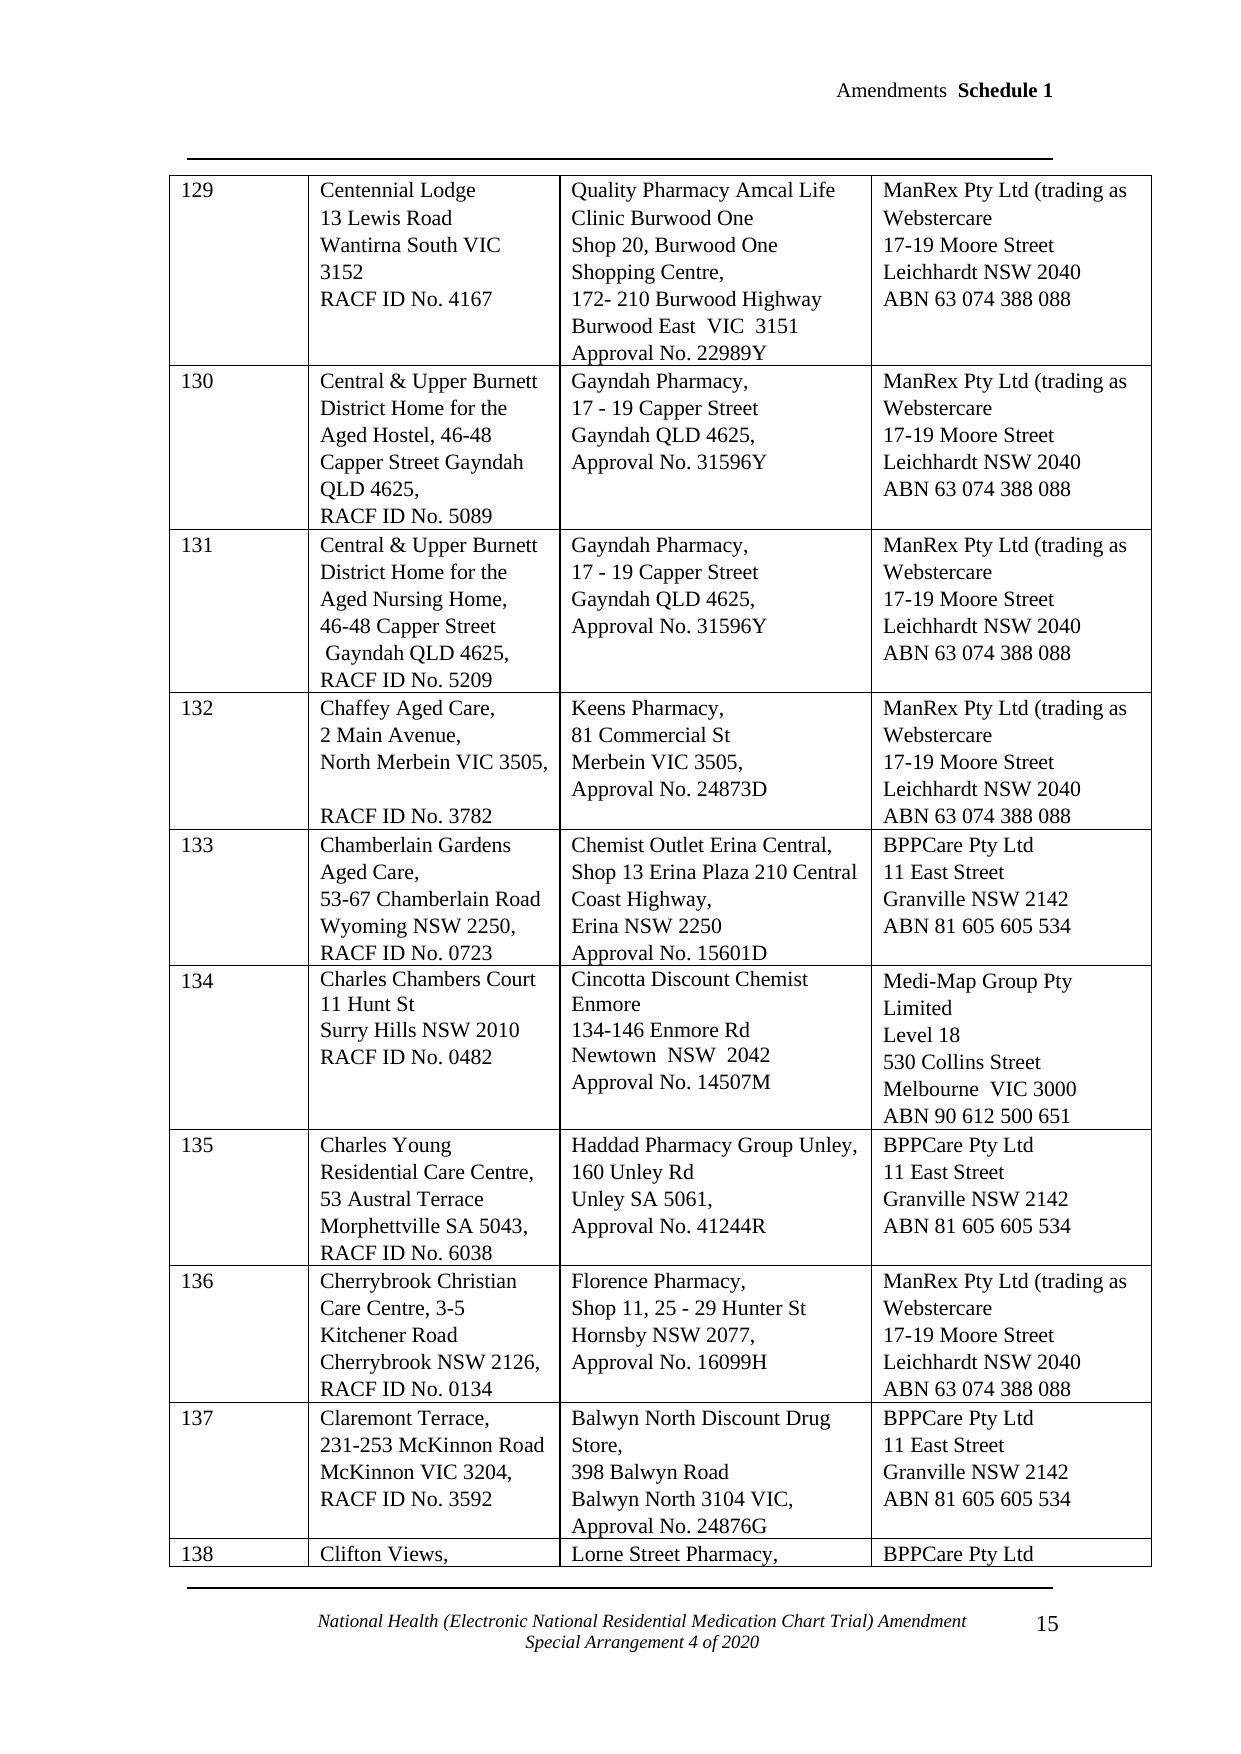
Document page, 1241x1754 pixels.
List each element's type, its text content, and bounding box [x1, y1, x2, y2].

table_cell Gayndah Pharmacy, 17 - 19 Capper Street Gayndah QLD 4625, Approval No. 31596Y [561, 530, 871, 692]
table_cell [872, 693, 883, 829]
table_cell Claremont Terrace, 231-253 McKinnon Road McKinnon VIC 3204, RACF ID No. 3592 [309, 1403, 559, 1538]
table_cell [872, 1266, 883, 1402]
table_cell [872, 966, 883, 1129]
table_cell BPPCare Pty Ltd 11 East Street Granville NSW 2142 ABN 81 605 605 534 [872, 830, 1151, 965]
table_cell ManRex Pty Ltd (trading as Webstercare 17-19 Moore Street Leichhardt NSW 2040 ABN 63 074 388 088 [872, 530, 1151, 692]
table_cell 137 [170, 1403, 308, 1538]
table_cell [872, 1403, 1151, 1538]
table_cell Gayndah Pharmacy, 17 - 19 Capper Street Gayndah QLD 4625, Approval No. 31596Y [561, 366, 871, 529]
table_cell Cincotta Discount Chemist Enmore 134-146 Enmore Rd Newtown NSW 2042 Approval No. 14507M [561, 966, 871, 1129]
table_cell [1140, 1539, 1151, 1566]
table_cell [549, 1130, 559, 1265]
table_cell 131 [170, 530, 308, 692]
table_cell ManRex Pty Ltd (trading as Webstercare 17-19 Moore Street Leichhardt NSW 2040 ABN 63 074 388 088 [872, 176, 1151, 365]
table_cell ManRex Pty Ltd (trading as Webstercare 17-19 Moore Street Leichhardt NSW 2040 ABN 63 074 388 088 [872, 366, 1151, 529]
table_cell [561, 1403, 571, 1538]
table_cell Charles Chambers Court 11 Hunt St Surry Hills NSW 2010 RACF ID No. 0482 [309, 966, 559, 1129]
table_cell 134 [170, 966, 308, 1129]
table_cell BPPCare Pty Ltd 11 East Street Granville NSW 2142 ABN 81 605 605 534 [872, 1130, 1151, 1265]
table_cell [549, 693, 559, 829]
table_cell 129 [170, 176, 308, 365]
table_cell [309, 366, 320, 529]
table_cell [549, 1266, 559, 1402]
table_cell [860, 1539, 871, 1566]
table_cell 136 [170, 1266, 308, 1402]
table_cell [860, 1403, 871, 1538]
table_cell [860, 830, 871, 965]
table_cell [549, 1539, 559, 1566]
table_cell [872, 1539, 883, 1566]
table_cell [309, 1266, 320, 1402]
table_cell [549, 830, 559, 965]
table_cell Haddad Pharmacy Group Unley, 160 Unley Rd Unley SA 5061, Approval No. 41244R [561, 1130, 871, 1265]
table_cell Florence Pharmacy, Shop 11, 25 - 29 Hunter St Hornsby NSW 2077, Approval No. 16099H [561, 1266, 871, 1402]
table_cell 130 [170, 366, 308, 529]
table_cell Centennial Lodge 13 Lewis Road Wantirna South VIC 3152 RACF ID No. 4167 [309, 176, 559, 365]
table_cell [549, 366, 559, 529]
table_cell 135 [170, 1130, 308, 1265]
table_cell 133 [170, 830, 308, 965]
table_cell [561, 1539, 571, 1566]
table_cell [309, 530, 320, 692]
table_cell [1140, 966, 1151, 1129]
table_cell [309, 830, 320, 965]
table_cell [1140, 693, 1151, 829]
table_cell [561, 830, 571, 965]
table_cell 132 [170, 693, 308, 829]
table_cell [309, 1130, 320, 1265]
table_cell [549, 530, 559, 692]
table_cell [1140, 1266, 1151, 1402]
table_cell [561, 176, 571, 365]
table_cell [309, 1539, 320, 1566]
table_cell Keens Pharmacy, 81 Commercial St Merbein VIC 3505, Approval No. 24873D [561, 693, 871, 829]
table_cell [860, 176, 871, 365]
